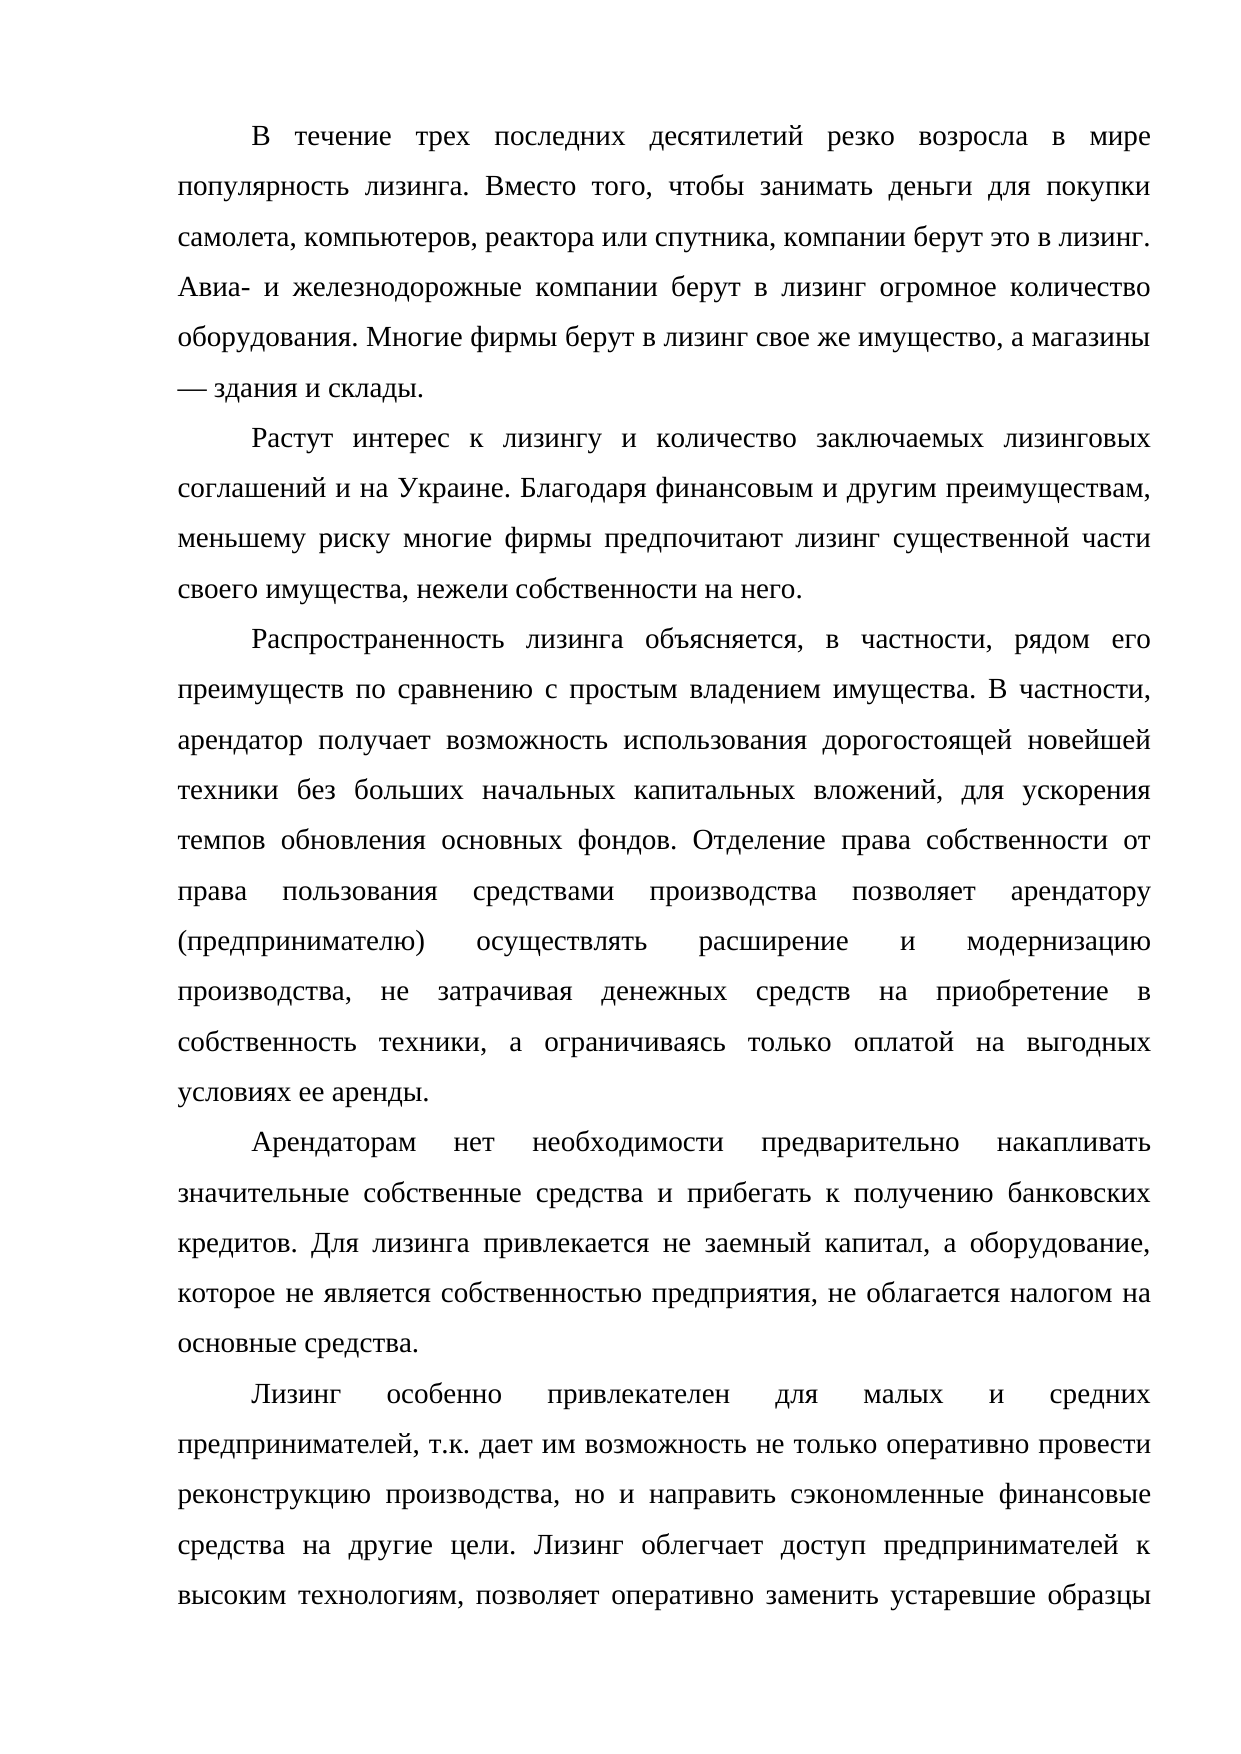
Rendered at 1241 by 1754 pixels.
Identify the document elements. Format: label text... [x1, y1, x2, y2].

text В течение трех последних десятилетий резко возросла в мире популярность лизинга. Вместо того, чтобы занимать деньги для покупки самолета, компьютеров, реактора или спутника, компании берут это в лизинг. Авиа- и железнодорожные компании берут в лизинг огромное количество оборудования. Многие фирмы берут в лизинг свое же имущество, а магазины — здания и склады. [177, 118, 1152, 403]
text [177, 1376, 1152, 1611]
text Растут интерес к лизингу и количество заключаемых лизинговых соглашений и на Украине. Благодаря финансовым и другим преимуществам, меньшему риску многие фирмы предпочитают лизинг существенной части своего имущества, нежели собственности на него. [177, 420, 1152, 604]
text Распространенность лизинга объясняется, в частности, рядом его преимуществ по сравнению с простым владением имущества. В частности, арендатор получает возможность использования дорогостоящей новейшей техники без больших начальных капитальных вложений, для ускорения темпов обновления основных фондов. Отделение права собственности от права пользования средствами производства позволяет арендатору (предпринимателю) осуществлять расширение и модернизацию производства, не затрачивая денежных средств на приобретение в собственность техники, а ограничиваясь только оплатой на выгодных условиях ее аренды. [177, 621, 1152, 1108]
text Арендаторам нет необходимости предварительно накапливать значительные собственные средства и прибегать к получению банковских кредитов. Для лизинга привлекается не заемный капитал, а оборудование, которое не является собственностью предприятия, не облагается налогом на основные средства. [177, 1124, 1152, 1359]
